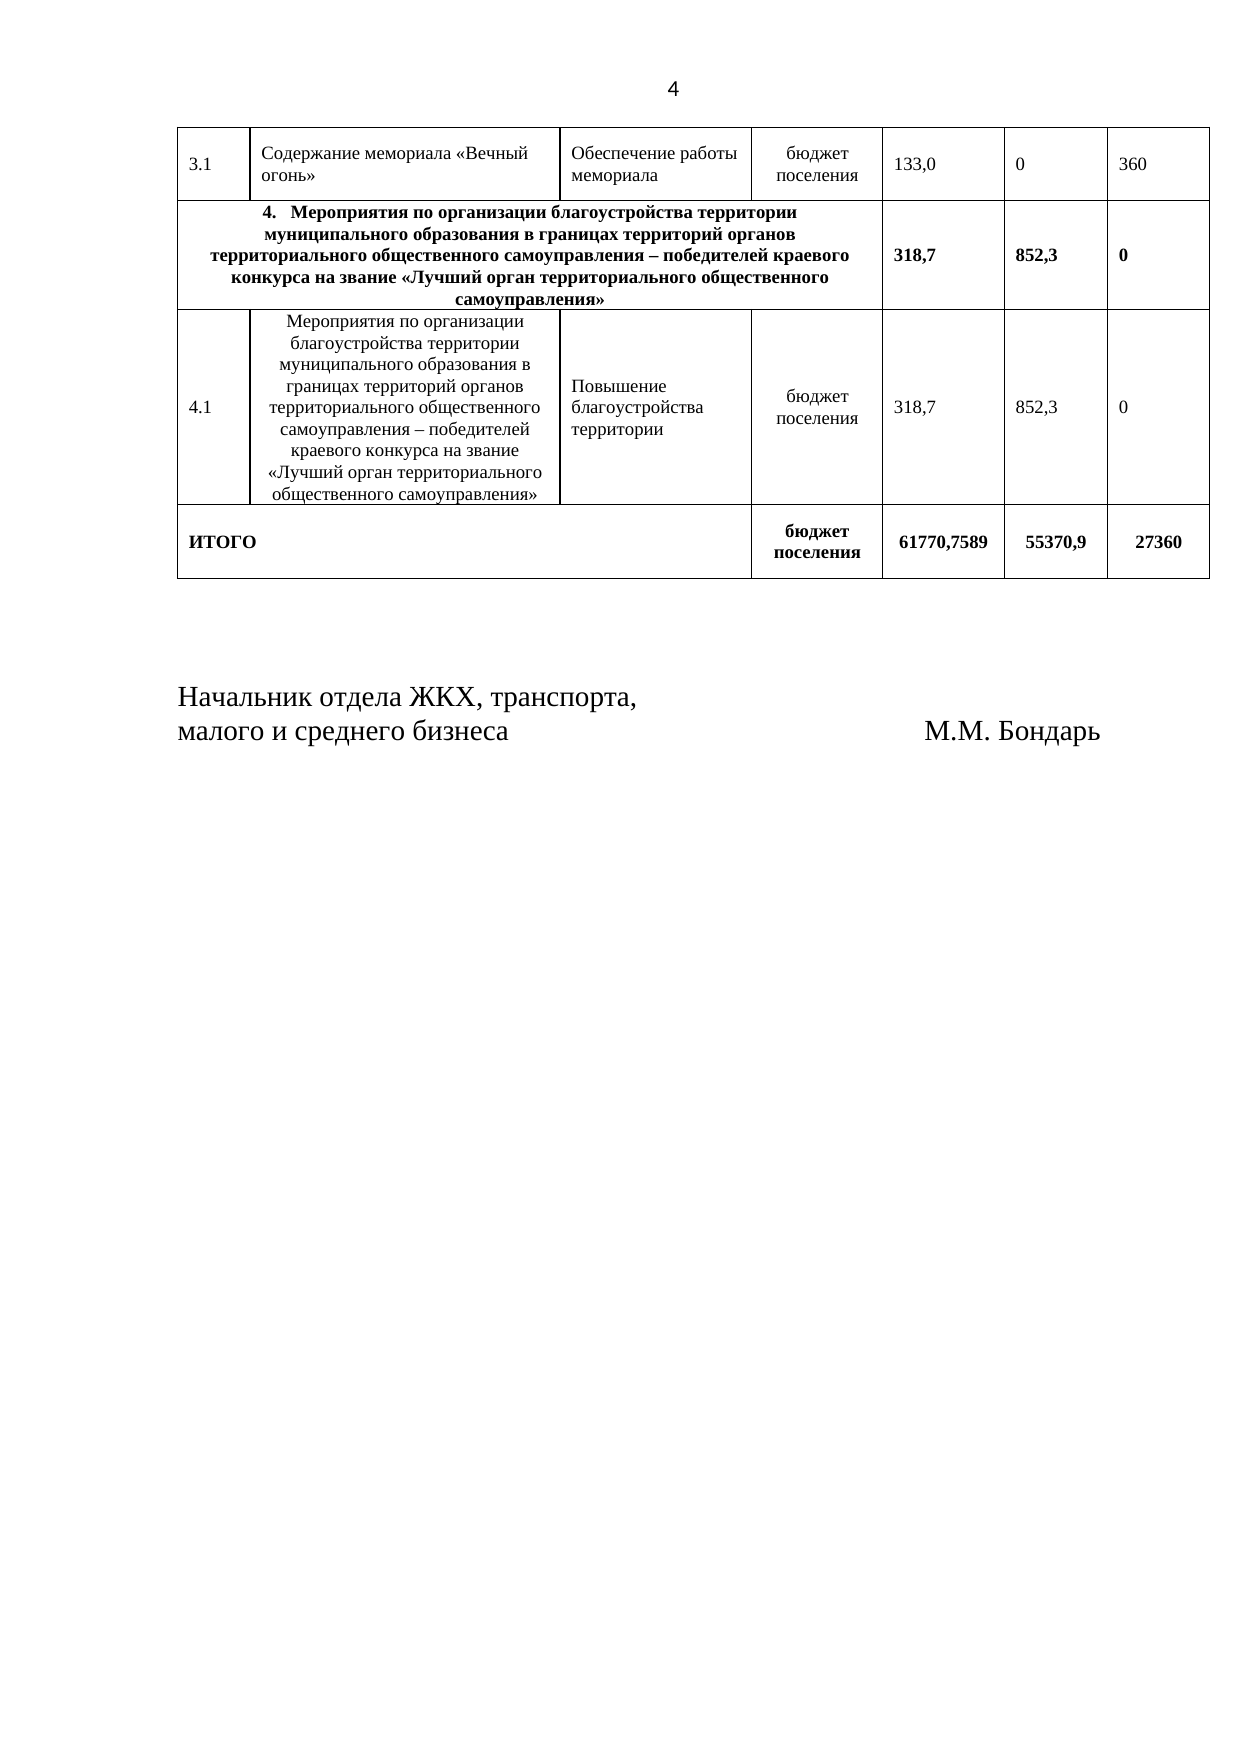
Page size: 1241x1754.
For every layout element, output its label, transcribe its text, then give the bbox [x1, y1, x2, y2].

table_cell Содержание мемориала «Вечный огонь» [251, 128, 559, 200]
table_cell 852,3 [1005, 310, 1107, 504]
table_cell 133,0 [883, 128, 1004, 200]
table_cell бюджет поселения [752, 505, 882, 578]
table_cell 61770,7589 [883, 505, 1004, 578]
table_cell Повышение благоустройства территории [561, 310, 751, 504]
table_cell 0 [1005, 128, 1107, 200]
table_cell 55370,9 [1005, 505, 1107, 578]
table_cell 4. Мероприятия по организации благоустройства территории муниципального образования в границах территорий органов территориального общественного самоуправления – победителей краевого конкурса на звание «Лучший орган территориального общественного самоуправления» [178, 201, 882, 309]
table_cell бюджет поселения [752, 310, 882, 504]
table_cell 318,7 [883, 310, 1004, 504]
table_cell 3.1 [178, 128, 249, 200]
text малого и среднего бизнеса М.М. Бондарь [177, 713, 1169, 746]
table_cell бюджет поселения [752, 128, 882, 200]
table_cell 0 [1108, 310, 1209, 504]
table_cell 4.1 [178, 310, 249, 504]
table_cell 318,7 [883, 201, 1004, 309]
text Начальник отдела ЖКХ, транспорта, [177, 679, 1169, 713]
table_cell 852,3 [1005, 201, 1107, 309]
table_cell Обеспечение работы мемориала [561, 128, 751, 200]
table_cell 0 [1108, 201, 1209, 309]
table_cell 360 [1108, 128, 1209, 200]
table_cell Мероприятия по организации благоустройства территории муниципального образования в границах территорий органов территориального общественного самоуправления – победителей краевого конкурса на звание «Лучший орган территориального общественного самоуправления» [251, 310, 559, 504]
table_cell ИТОГО [178, 505, 751, 578]
table_cell 27360 [1108, 505, 1209, 578]
